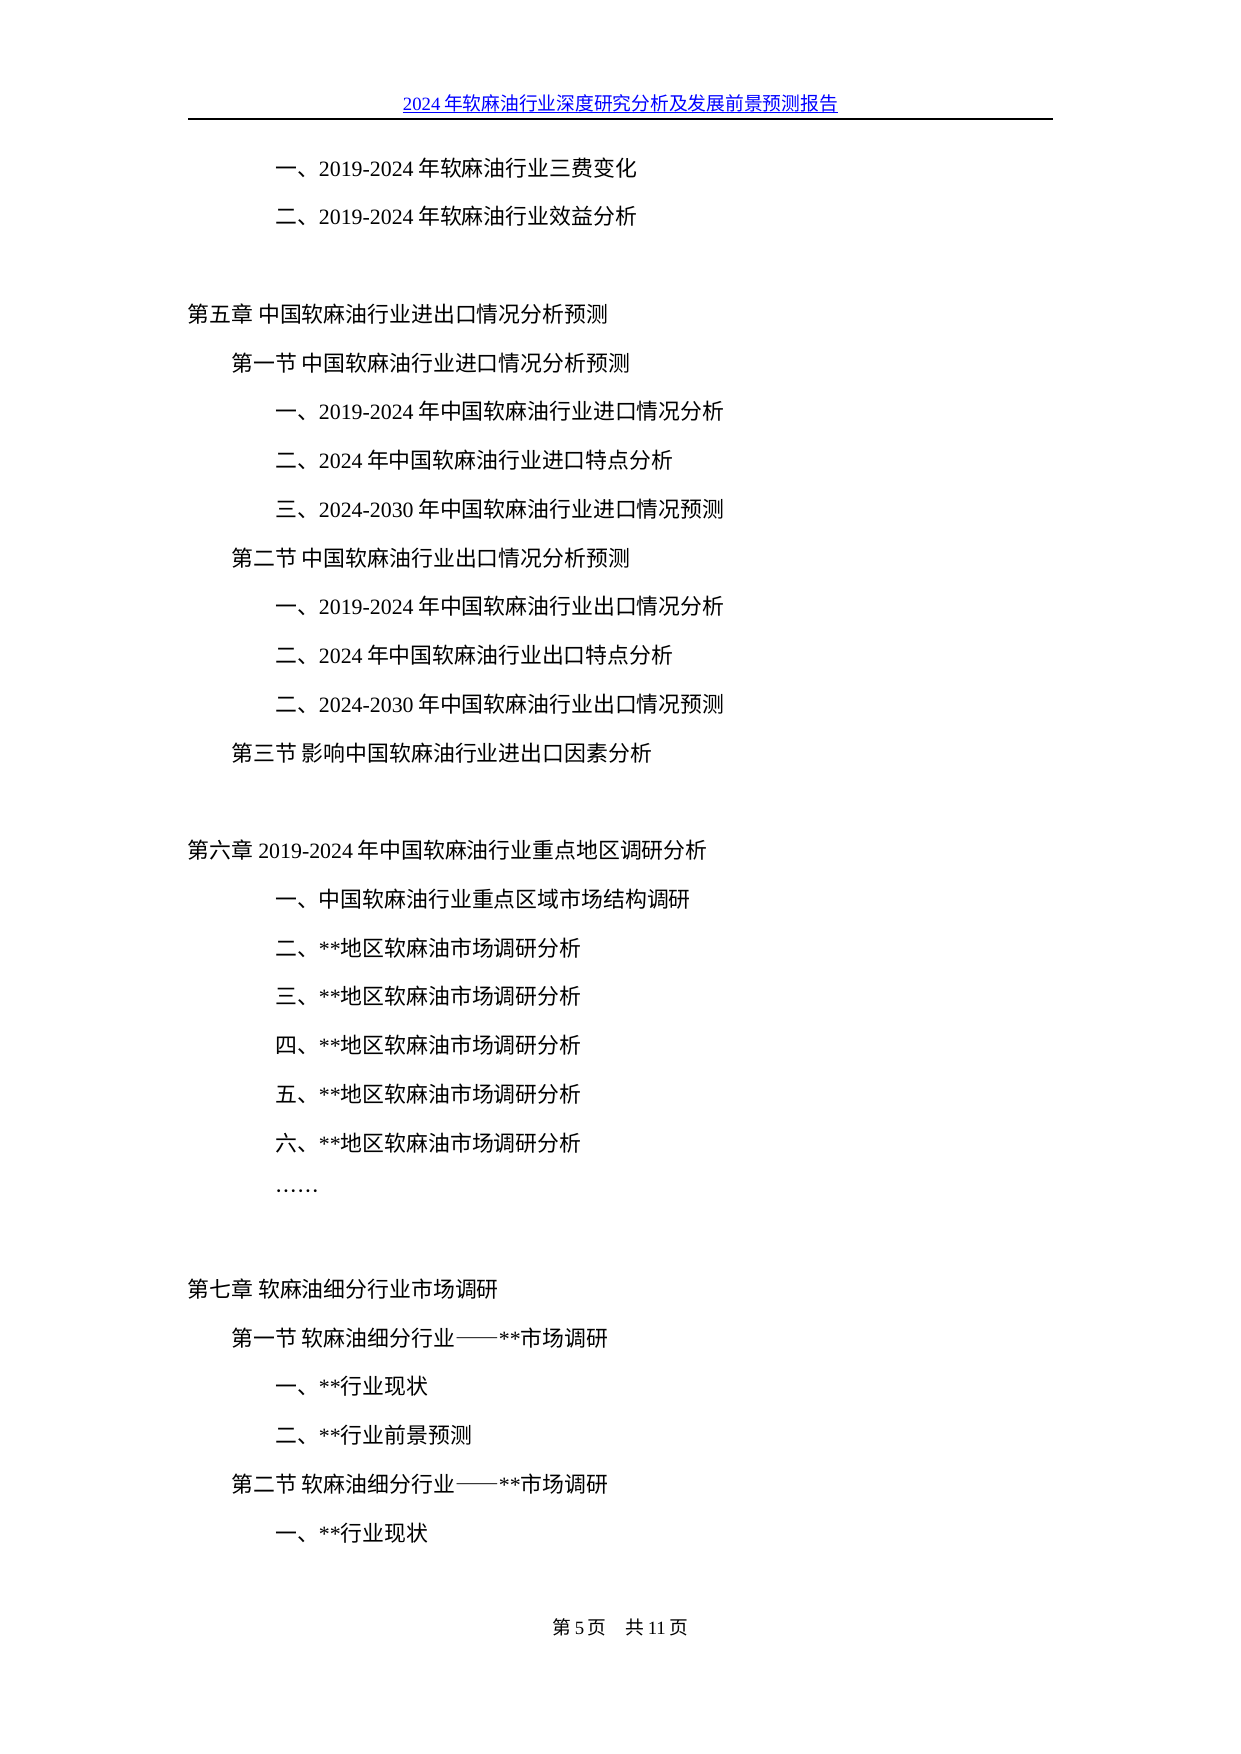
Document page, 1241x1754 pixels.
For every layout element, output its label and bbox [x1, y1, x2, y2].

text [187, 150, 1053, 1548]
